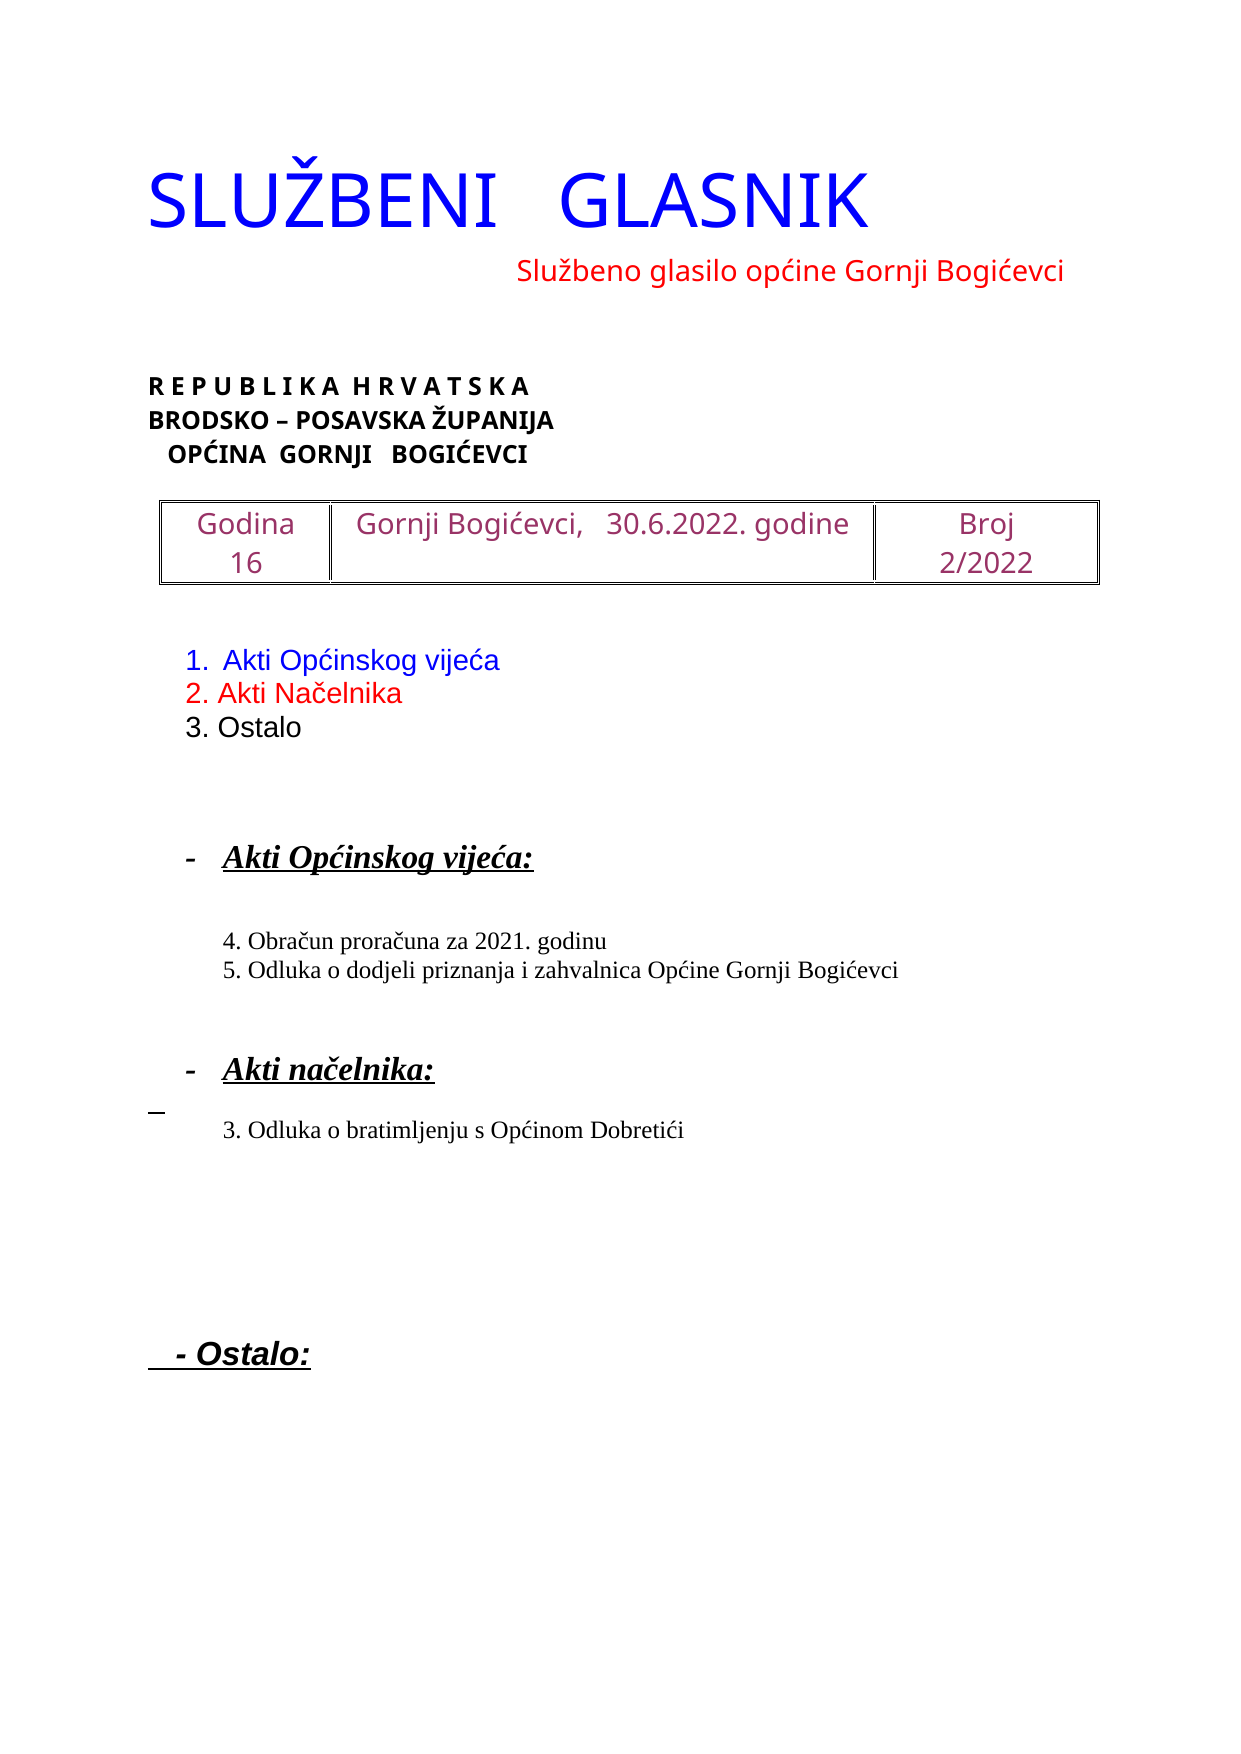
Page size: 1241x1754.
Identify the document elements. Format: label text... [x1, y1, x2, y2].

list Akti načelnika: [185, 1049, 1093, 1087]
table_header Godina 16 [162, 501, 331, 582]
text - Ostalo: [148, 1334, 1093, 1373]
text 4. Obračun proračuna za 2021. godinu [223, 926, 1093, 955]
text 5. Odluka o dodjeli priznanja i zahvalnica Općine Gornji Bogićevci [223, 955, 1093, 984]
text 3. Odluka o bratimljenju s Općinom Dobretići [223, 1116, 1093, 1144]
text OPĆINA GORNJI BOGIĆEVCI [148, 437, 1093, 471]
table_header Gornji Bogićevci, 30.6.2022. godine [331, 503, 874, 582]
text SLUŽBENI GLASNIK [148, 148, 1093, 250]
text R E P U B L I K A H R V A T S K A [148, 369, 1093, 403]
text 2. Akti Načelnika [185, 676, 1093, 710]
table_header Broj 2/2022 [875, 503, 1097, 582]
list Akti Općinskog vijeća: [185, 837, 1093, 875]
text Službeno glasilo općine Gornji Bogićevci [148, 250, 1093, 289]
list Akti Općinskog vijeća [185, 643, 1093, 676]
text BRODSKO – POSAVSKA ŽUPANIJA [148, 403, 1093, 437]
text 3. Ostalo [185, 710, 1093, 743]
